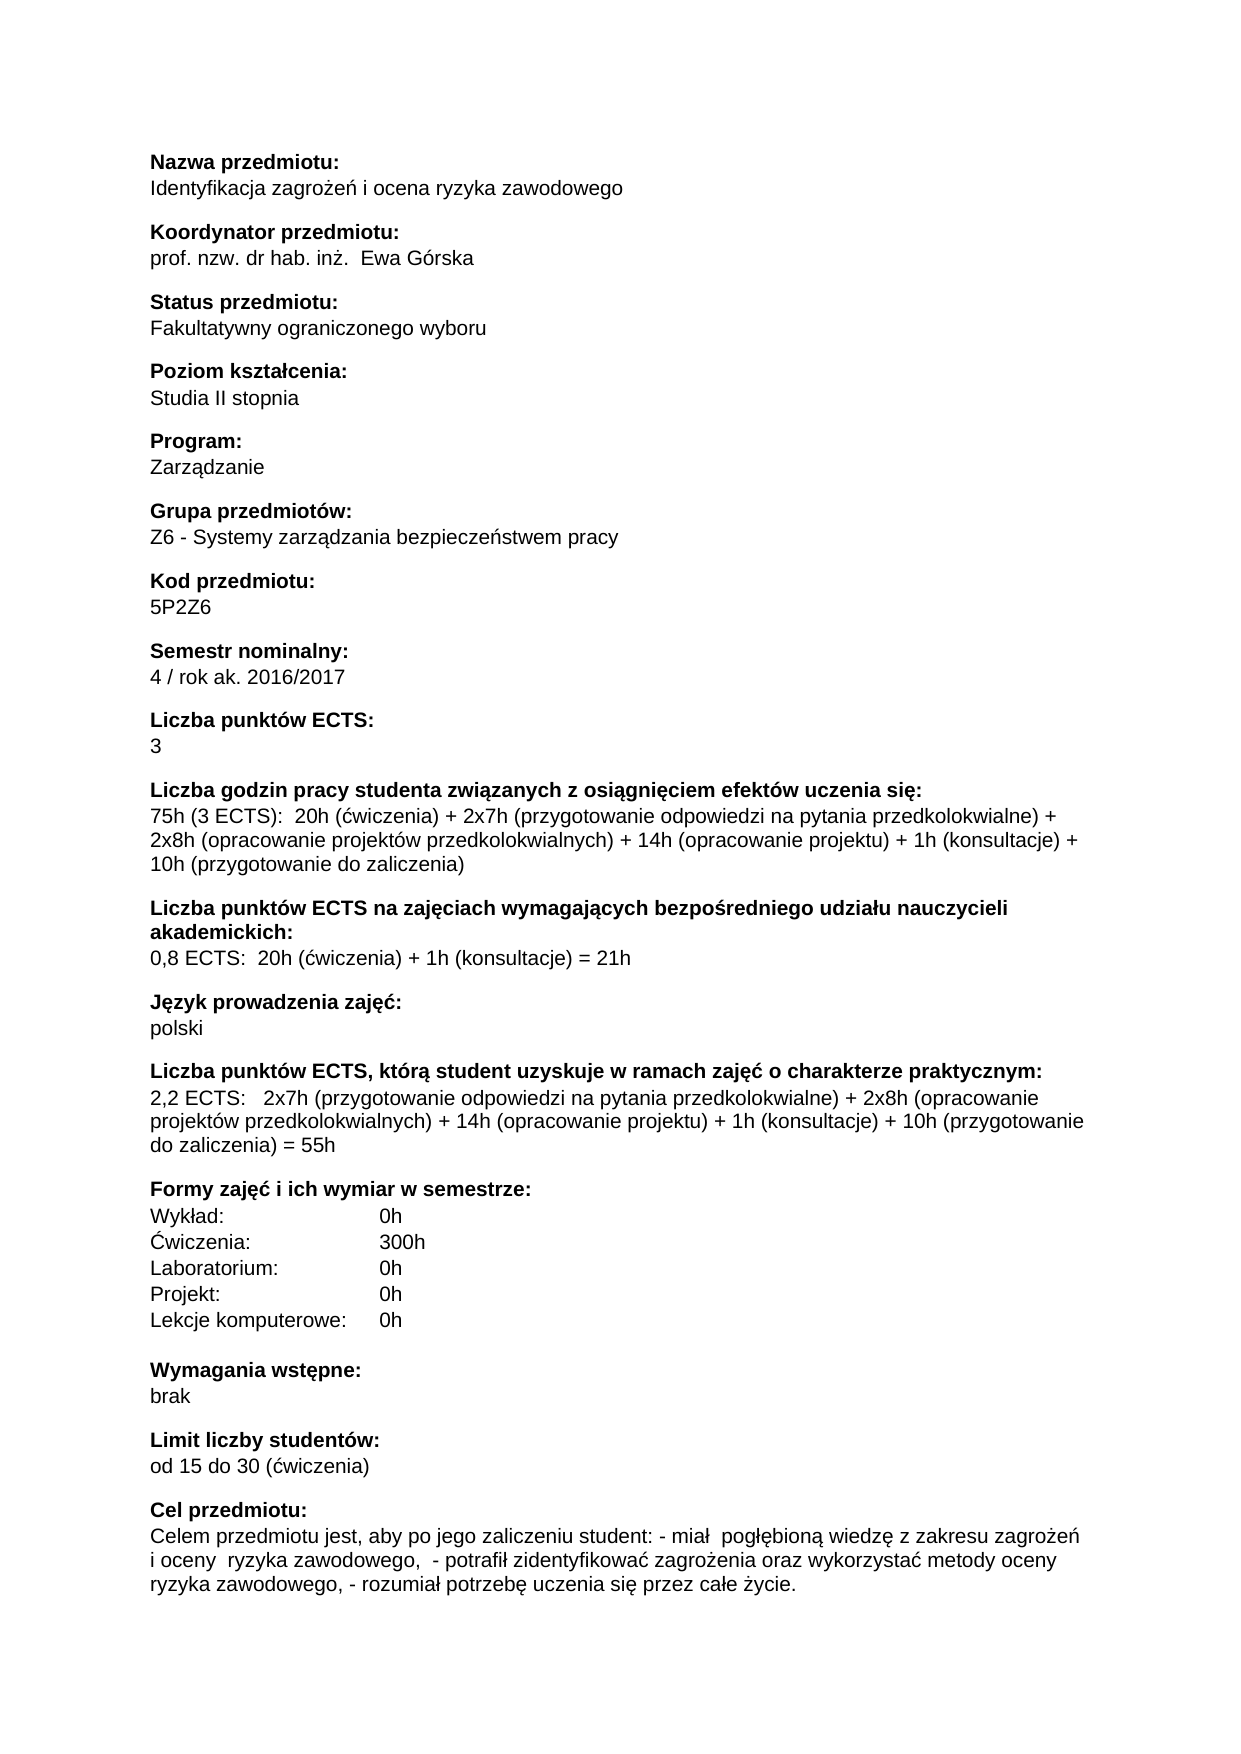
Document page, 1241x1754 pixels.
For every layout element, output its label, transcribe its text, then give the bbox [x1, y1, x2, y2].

text Celem przedmiotu jest, aby po jego zaliczeniu student: - miał pogłębioną wiedzę z zakresu zagrożeń i oceny ryzyka zawodowego, - potrafił zidentyfikować zagrożenia oraz wykorzystać metody oceny ryzyka zawodowego, - rozumiał potrzebę uczenia się przez całe życie. [150, 1523, 1090, 1595]
text Cel przedmiotu: [150, 1497, 1090, 1521]
text Program: [150, 429, 1090, 453]
text Grupa przedmiotów: [150, 499, 1090, 523]
text Język prowadzenia zajęć: [150, 989, 1090, 1013]
text Status przedmiotu: [150, 289, 1090, 313]
text Zarządzanie [150, 455, 1090, 479]
text 3 [150, 734, 1090, 758]
text brak [150, 1384, 1090, 1408]
text Limit liczby studentów: [150, 1428, 1090, 1452]
text Koordynator przedmiotu: [150, 220, 1090, 244]
table_cell 0h [369, 1280, 597, 1306]
text od 15 do 30 (ćwiczenia) [150, 1454, 1090, 1478]
text 4 / rok ak. 2016/2017 [150, 664, 1090, 688]
text 75h (3 ECTS): 20h (ćwiczenia) + 2x7h (przygotowanie odpowiedzi na pytania przedkolokwialne) + 2x8h (opracowanie projektów przedkolokwialnych) + 14h (opracowanie projektu) + 1h (konsultacje) + 10h (przygotowanie do zaliczenia) [150, 804, 1090, 876]
text Poziom kształcenia: [150, 359, 1090, 383]
text Liczba godzin pracy studenta związanych z osiągnięciem efektów uczenia się: [150, 778, 1090, 802]
text Fakultatywny ograniczonego wyboru [150, 316, 1090, 339]
text Z6 - Systemy zarządzania bezpieczeństwem pracy [150, 525, 1090, 549]
table_header 0h [369, 1204, 597, 1228]
table_cell 0h [369, 1306, 597, 1332]
text Semestr nominalny: [150, 638, 1090, 662]
text prof. nzw. dr hab. inż. Ewa Górska [150, 246, 1090, 270]
table_cell 0h [369, 1254, 597, 1280]
text Nazwa przedmiotu: [150, 150, 1090, 174]
table_cell Ćwiczenia: [140, 1230, 367, 1254]
text Liczba punktów ECTS na zajęciach wymagających bezpośredniego udziału nauczycieli akademickich: [150, 896, 1090, 944]
text Identyfikacja zagrożeń i ocena ryzyka zawodowego [150, 176, 1090, 200]
text Kod przedmiotu: [150, 569, 1090, 593]
text 2,2 ECTS: 2x7h (przygotowanie odpowiedzi na pytania przedkolokwialne) + 2x8h (opracowanie projektów przedkolokwialnych) + 14h (opracowanie projektu) + 1h (konsultacje) + 10h (przygotowanie do zaliczenia) = 55h [150, 1085, 1090, 1157]
table_cell Projekt: [140, 1282, 367, 1306]
text Formy zajęć i ich wymiar w semestrze: [150, 1177, 1090, 1201]
table_cell Laboratorium: [140, 1256, 367, 1280]
table_cell Lekcje komputerowe: [140, 1308, 367, 1332]
text Liczba punktów ECTS, którą student uzyskuje w ramach zajęć o charakterze praktycznym: [150, 1059, 1090, 1083]
text Liczba punktów ECTS: [150, 708, 1090, 732]
table_header Wykład: [140, 1204, 367, 1228]
table_cell 300h [369, 1228, 597, 1254]
text 5P2Z6 [150, 595, 1090, 619]
text Studia II stopnia [150, 385, 1090, 409]
text 0,8 ECTS: 20h (ćwiczenia) + 1h (konsultacje) = 21h [150, 946, 1090, 970]
text polski [150, 1016, 1090, 1039]
text Wymagania wstępne: [150, 1358, 1090, 1382]
